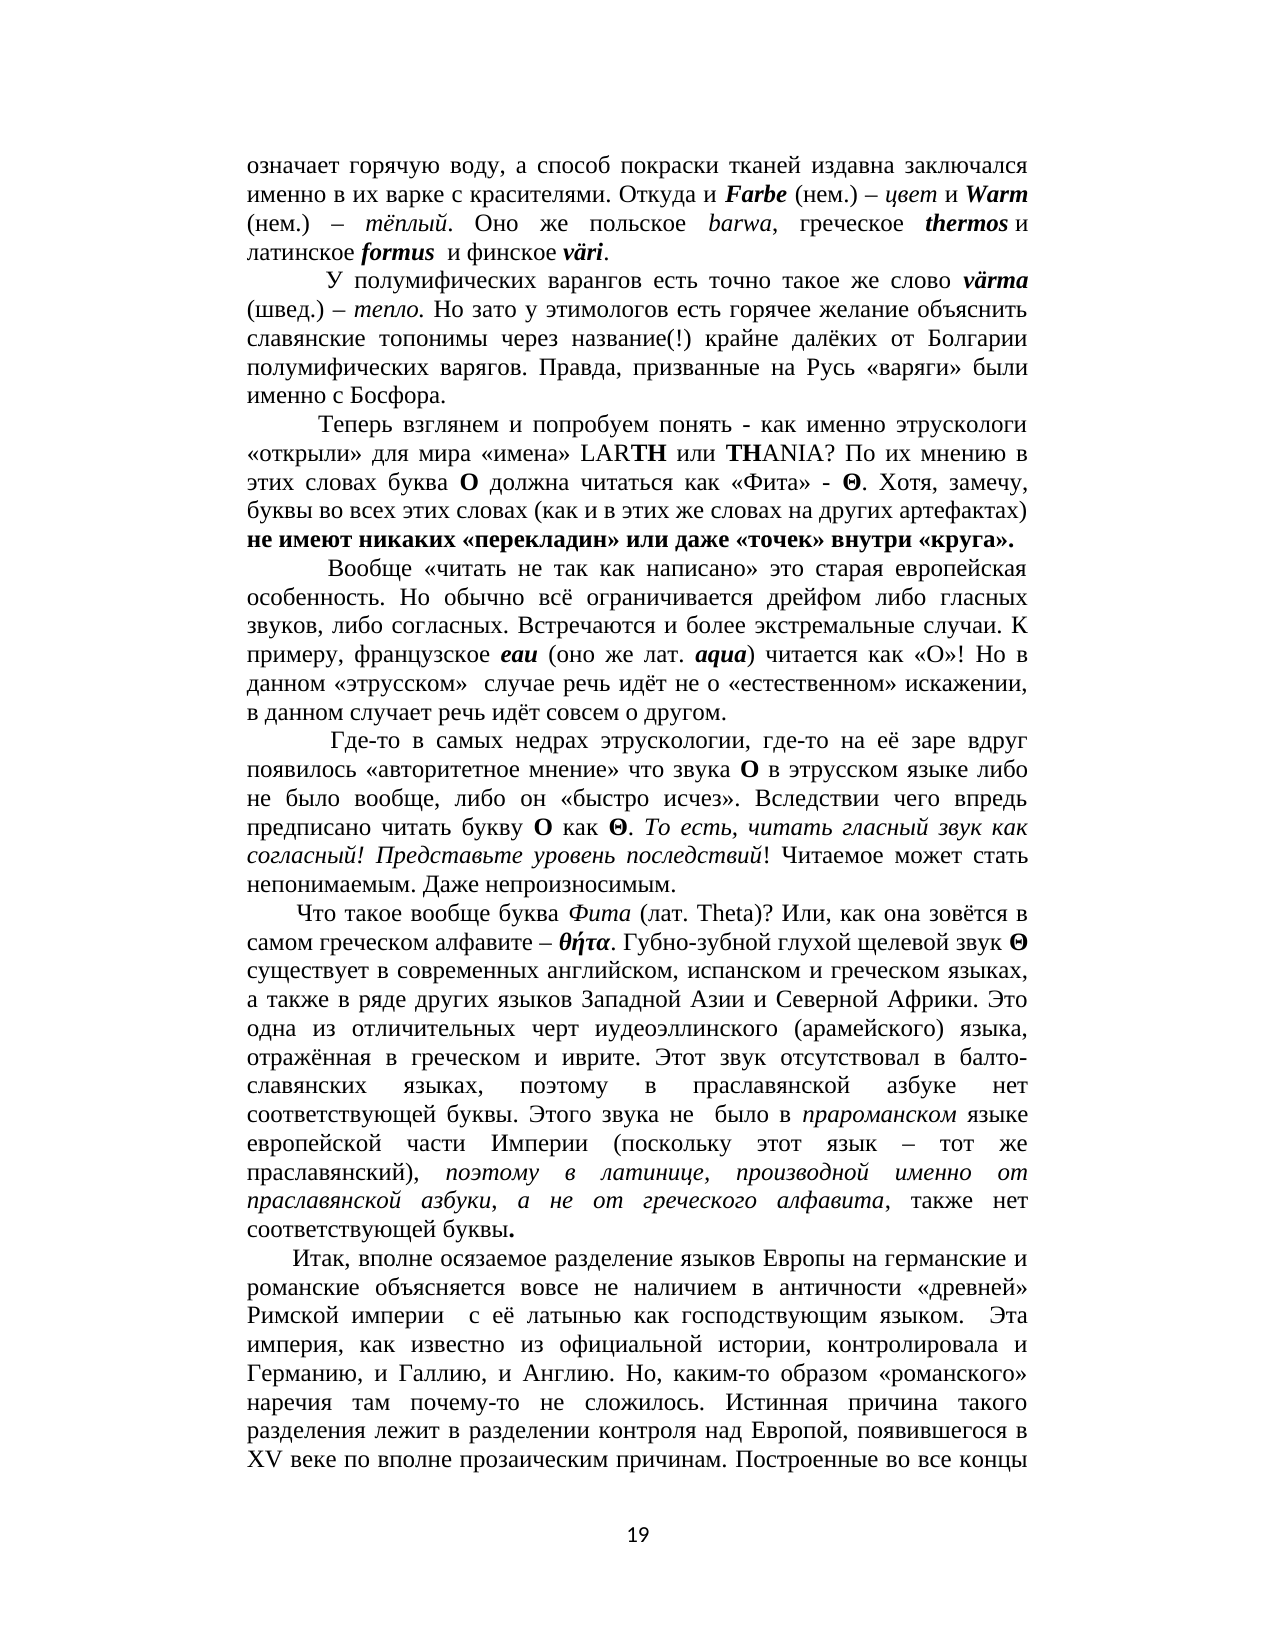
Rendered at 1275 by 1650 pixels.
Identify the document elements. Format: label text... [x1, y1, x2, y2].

text Теперь взглянем и попробуем понять - как именно этрускологи «открыли» для мира «имена» LARTH или THANIA? По их мнению в этих словах буква О должна читаться как «Фита» - Θ. Хотя, замечу, буквы во всех этих словах (как и в этих же словах на других артефактах) не имеют никаких «перекладин» или даже «точек» внутри «круга». [247, 409, 1028, 553]
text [247, 150, 1028, 265]
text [247, 1243, 1028, 1473]
text Что такое вообще буква Фита (лат. Theta)? Или, как она зовётся в самом греческом алфавите – θήτα. Губно-зубной глухой щелевой звук Θ существует в современных английском, испанском и греческом языках, а также в ряде других языков Западной Азии и Северной Африки. Это одна из отличительных черт иудеоэллинского (арамейского) языка, отражённая в греческом и иврите. Этот звук отсутствовал в балто-славянских языках, поэтому в праславянской азбуке нет соответствующей буквы. Этого звука не было в прароманском языке европейской части Империи (поскольку этот язык – тот же праславянский), поэтому в латинице, производной именно от праславянской азбуки, а не от греческого алфавита, также нет соответствующей буквы. [247, 898, 1028, 1243]
text Вообще «читать не так как написано» это старая европейская особенность. Но обычно всё ограничивается дрейфом либо гласных звуков, либо согласных. Встречаются и более экстремальные случаи. К примеру, французское eau (оно же лат. аqua) читается как «О»! Но в данном «этрусском» случае речь идёт не о «естественном» искажении, в данном случает речь идёт совсем о другом. [247, 553, 1028, 725]
text Где-то в самых недрах этрускологии, где-то на её заре вдруг появилось «авторитетное мнение» что звука О в этрусском языке либо не было вообще, либо он «быстро исчез». Вследствии чего впредь предписано читать букву О как Θ. То есть, читать гласный звук как согласный! Представьте уровень последствий! Читаемое может стать непонимаемым. Даже непроизносимым. [247, 725, 1028, 898]
text У полумифических варангов есть точно такое же слово värma (швед.) – тепло. Но зато у этимологов есть горячее желание объяснить славянские топонимы через название(!) крайне далёких от Болгарии полумифических варягов. Правда, призванные на Русь «варяги» были именно с Босфора. [247, 265, 1028, 409]
